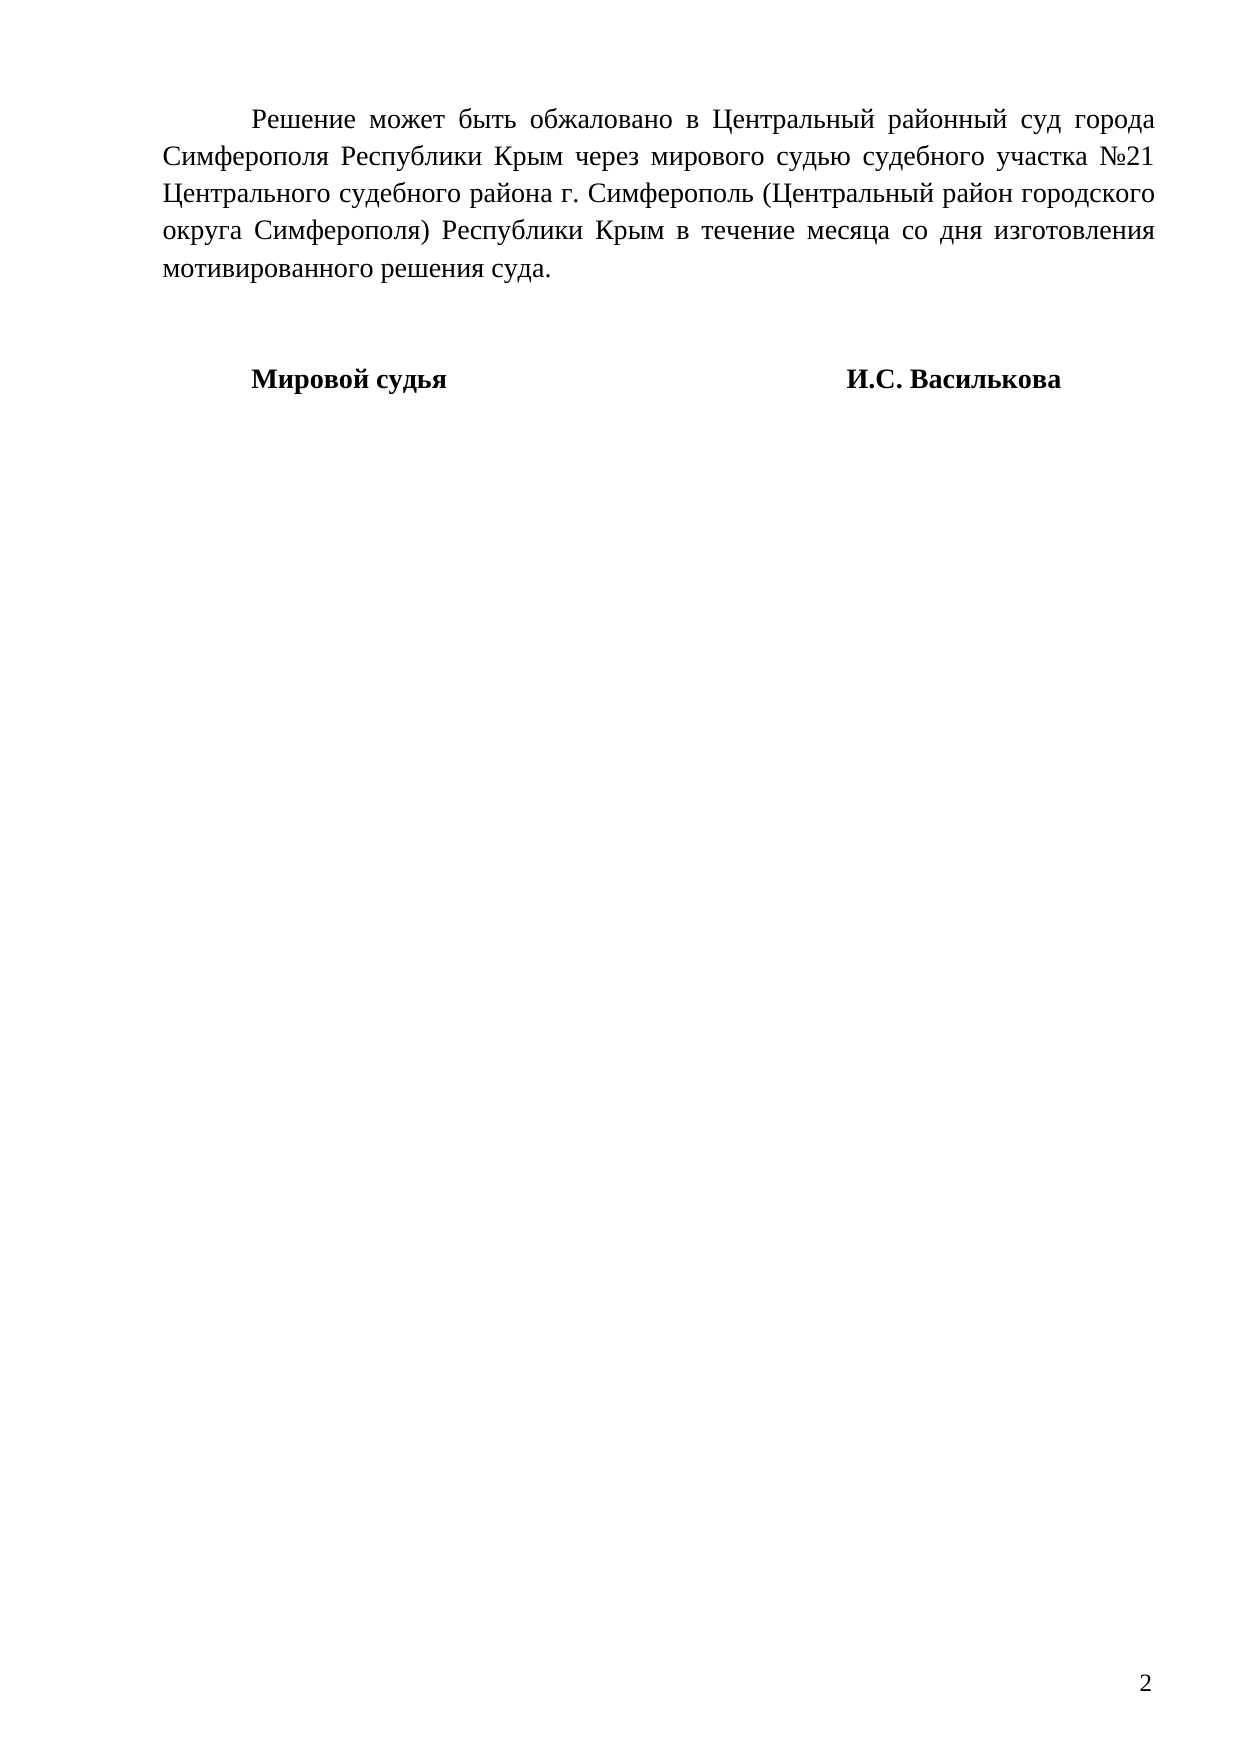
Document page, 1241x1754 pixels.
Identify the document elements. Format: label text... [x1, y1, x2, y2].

text Мировой судья И.С. Василькова [162, 362, 1152, 394]
text Решение может быть обжаловано в Центральный районный суд города Симферополя Республики Крым через мирового судью судебного участка №21 Центрального судебного района г. Симферополь (Центральный район городского округа Симферополя) Республики Крым в течение месяца со дня изготовления мотивированного решения суда. [162, 102, 1156, 283]
